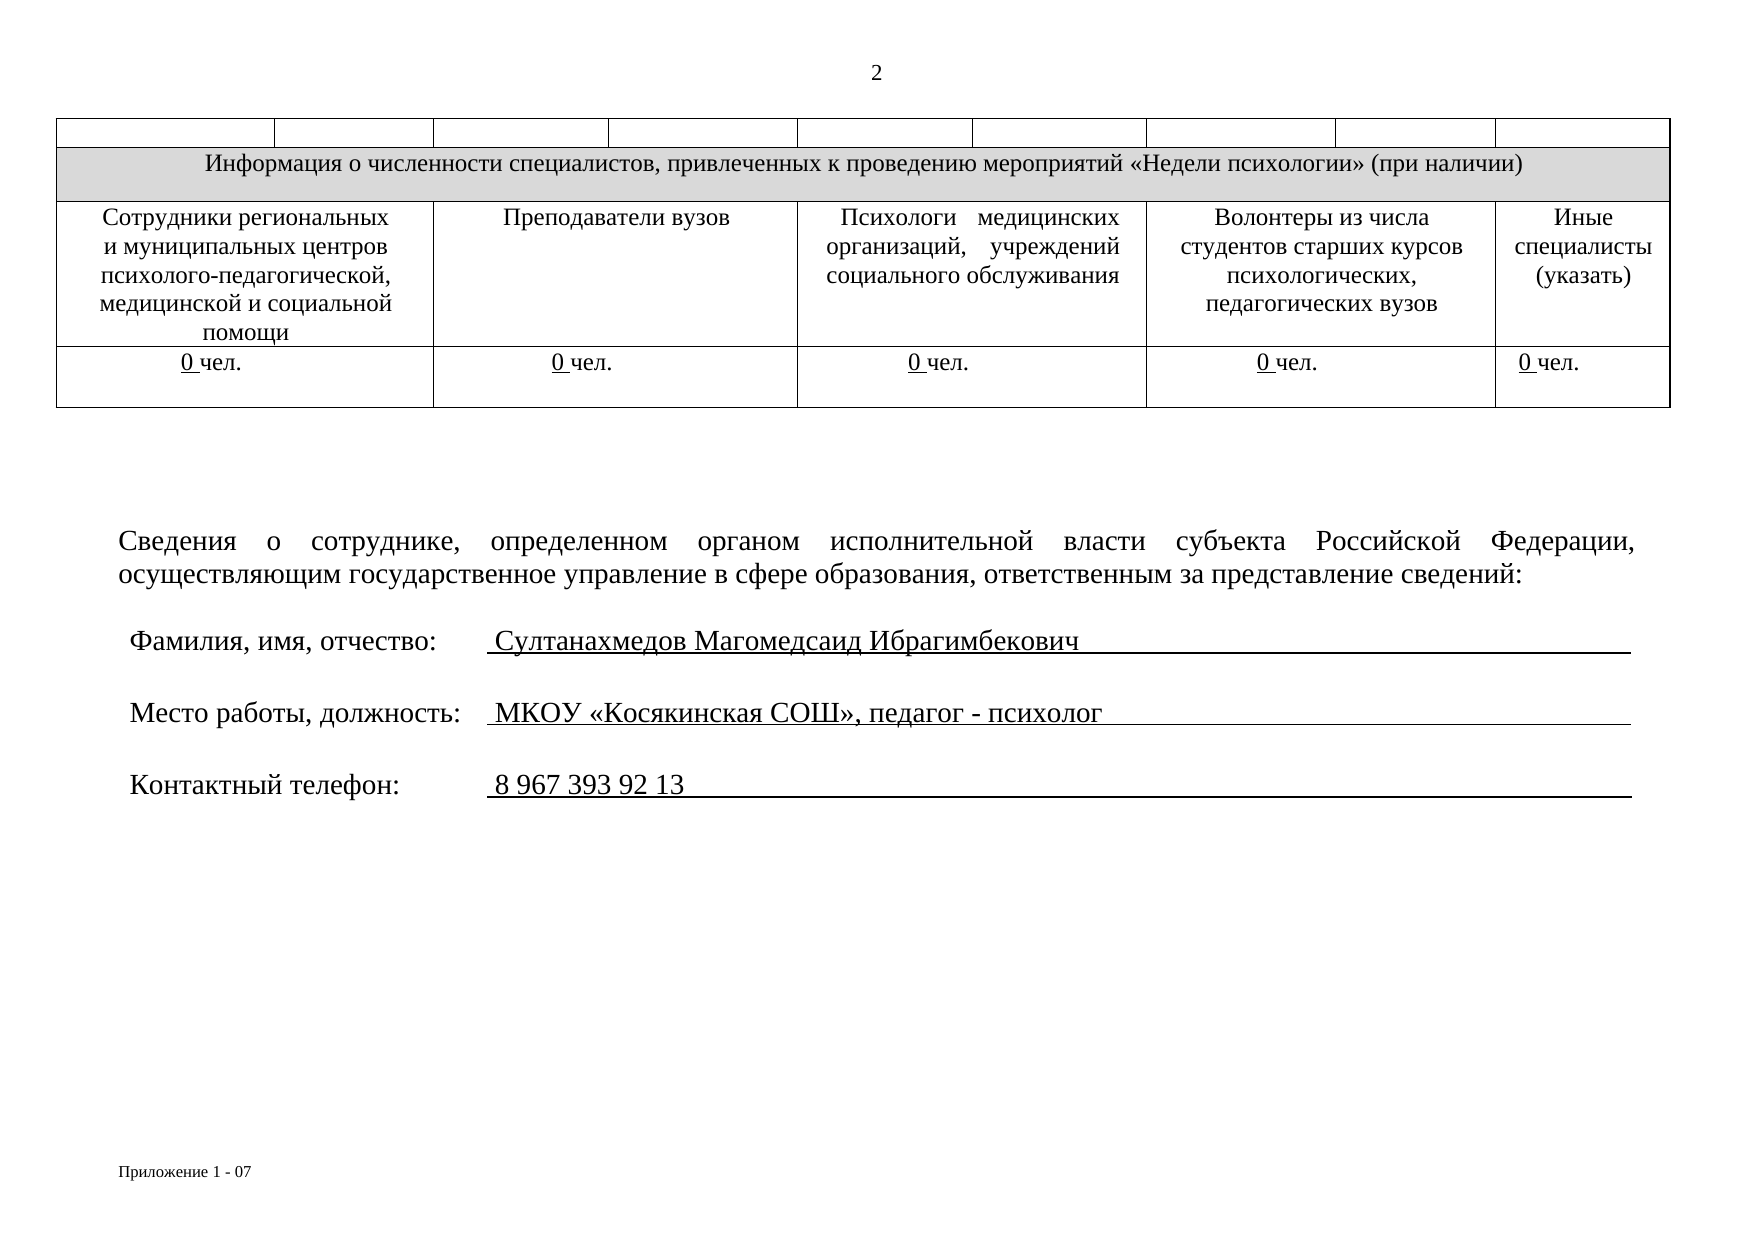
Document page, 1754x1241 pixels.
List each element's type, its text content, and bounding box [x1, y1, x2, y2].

table_cell 0 чел. [1496, 347, 1669, 407]
table_header [1147, 119, 1335, 147]
table_cell Психологи медицинских организаций, учреждений социального обслуживания [798, 202, 1146, 346]
table_cell Иные специалисты (указать) [1496, 202, 1669, 346]
table_cell 0 чел. [434, 347, 797, 407]
table_header [798, 119, 972, 147]
table_cell 0 чел. [798, 347, 1146, 407]
table_header [609, 119, 797, 147]
table_cell Волонтеры из числа студентов старших курсов психологических, педагогических вузов [1147, 202, 1495, 346]
table_header [57, 119, 274, 147]
table_cell Информация о численности специалистов, привлеченных к проведению мероприятий «Недели психологии» (при наличии) [57, 148, 1669, 201]
text Сведения о сотруднике, определенном органом исполнительной власти субъекта Российской Федерации, осуществляющим государственное управление в сфере образования, ответственным за представление сведений: [118, 523, 1636, 590]
table_cell Сотрудники региональных и муниципальных центров психолого-педагогической, медицинской и социальной помощи [57, 202, 433, 346]
text Место работы, должность: МКОУ «Косякинская СОШ», педагог - психолог [129, 695, 1683, 728]
table_cell Преподаватели вузов [434, 202, 797, 346]
table_header [1496, 119, 1669, 147]
text Контактный телефон: 8 967 393 92 13 [129, 767, 1683, 801]
table_cell 0 чел. [1147, 347, 1495, 407]
table_header [973, 119, 1146, 147]
table_header [1336, 119, 1495, 147]
table_header [434, 119, 608, 147]
table_header [275, 119, 433, 147]
table_cell 0 чел. [57, 347, 433, 407]
text Фамилия, имя, отчество: Султанахмедов Магомедсаид Ибрагимбекович [129, 623, 1683, 657]
